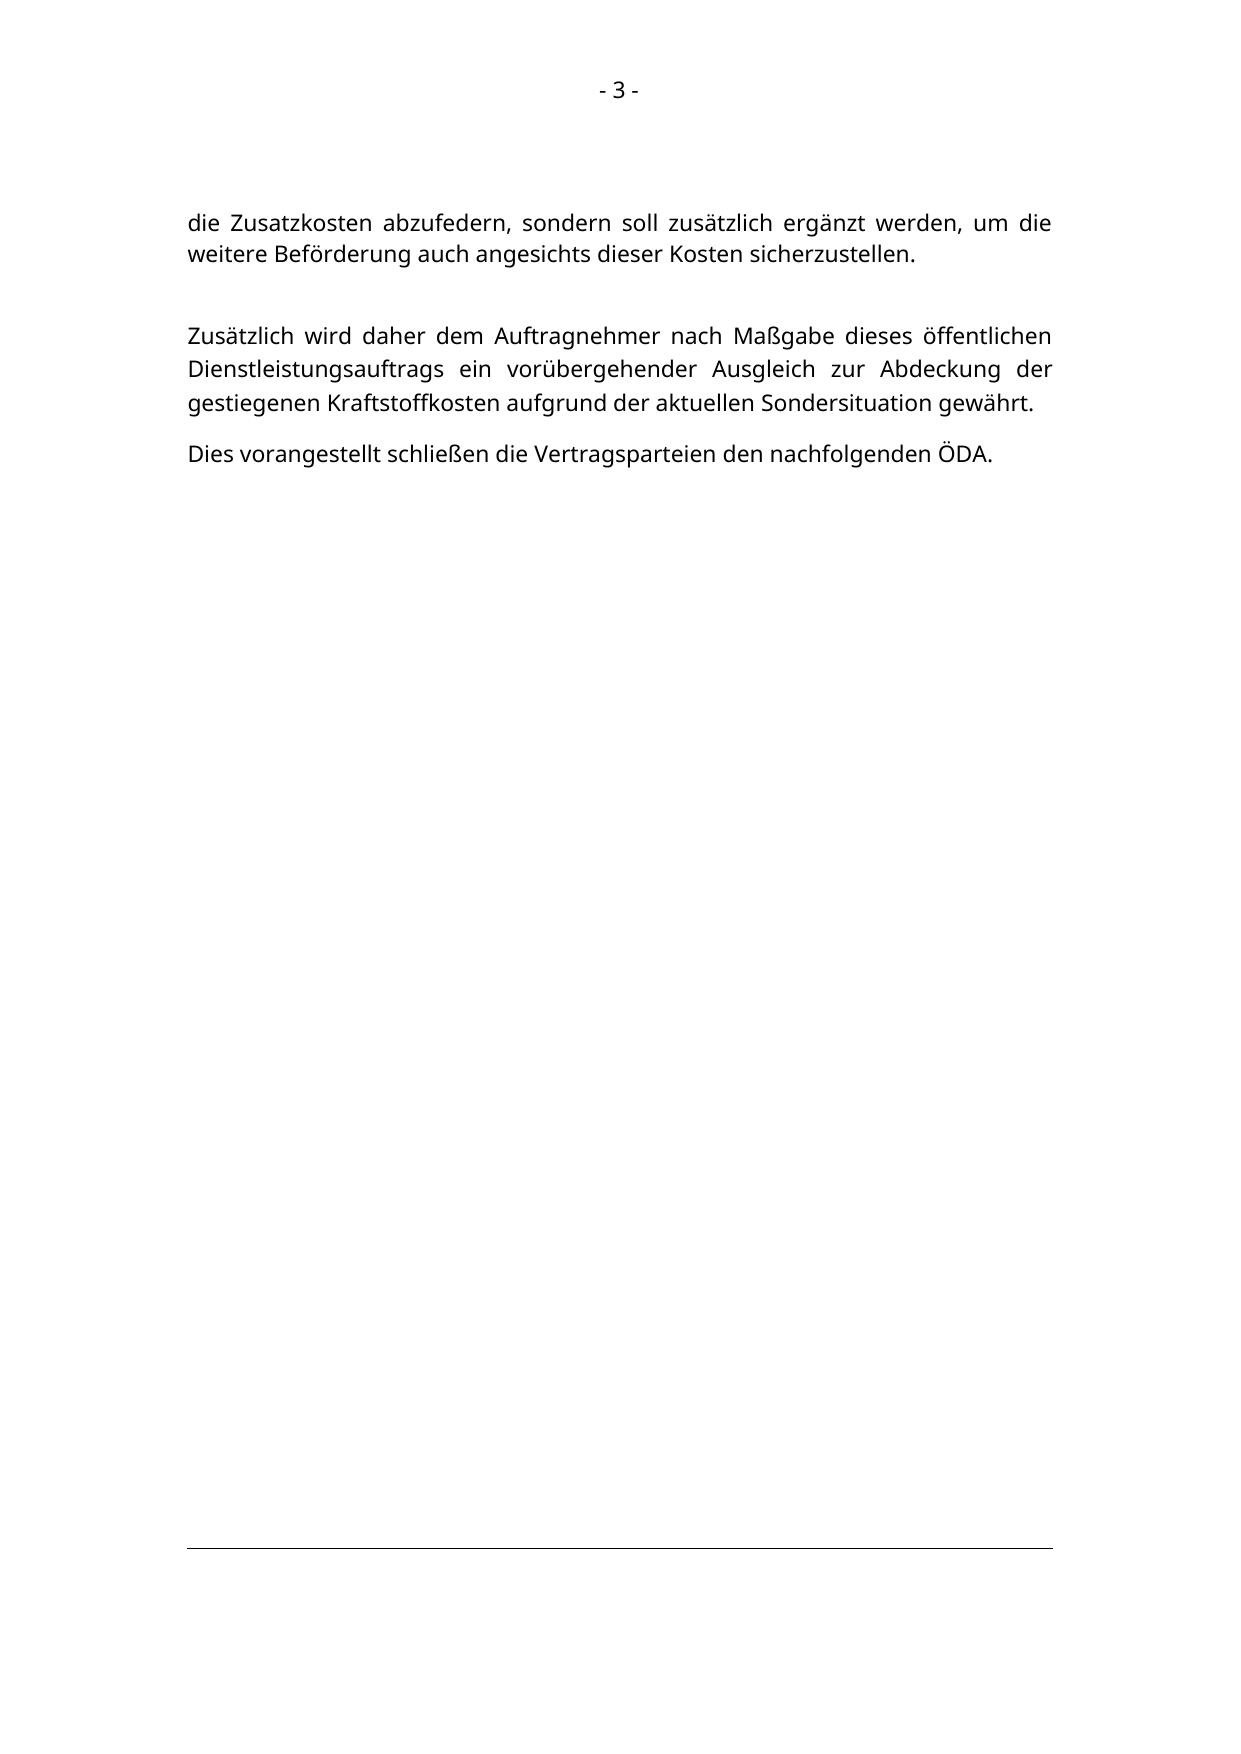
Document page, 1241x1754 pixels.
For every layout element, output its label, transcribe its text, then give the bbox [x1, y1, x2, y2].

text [187, 207, 1053, 269]
text Zusätzlich wird daher dem Auftragnehmer nach Maßgabe dieses öffentlichen Dienstleistungsauftrags ein vorübergehender Ausgleich zur Abdeckung der gestiegenen Kraftstoffkosten aufgrund der aktuellen Sondersituation gewährt. [187, 320, 1053, 418]
text Dies vorangestellt schließen die Vertragsparteien den nachfolgenden ÖDA. [187, 438, 1053, 469]
